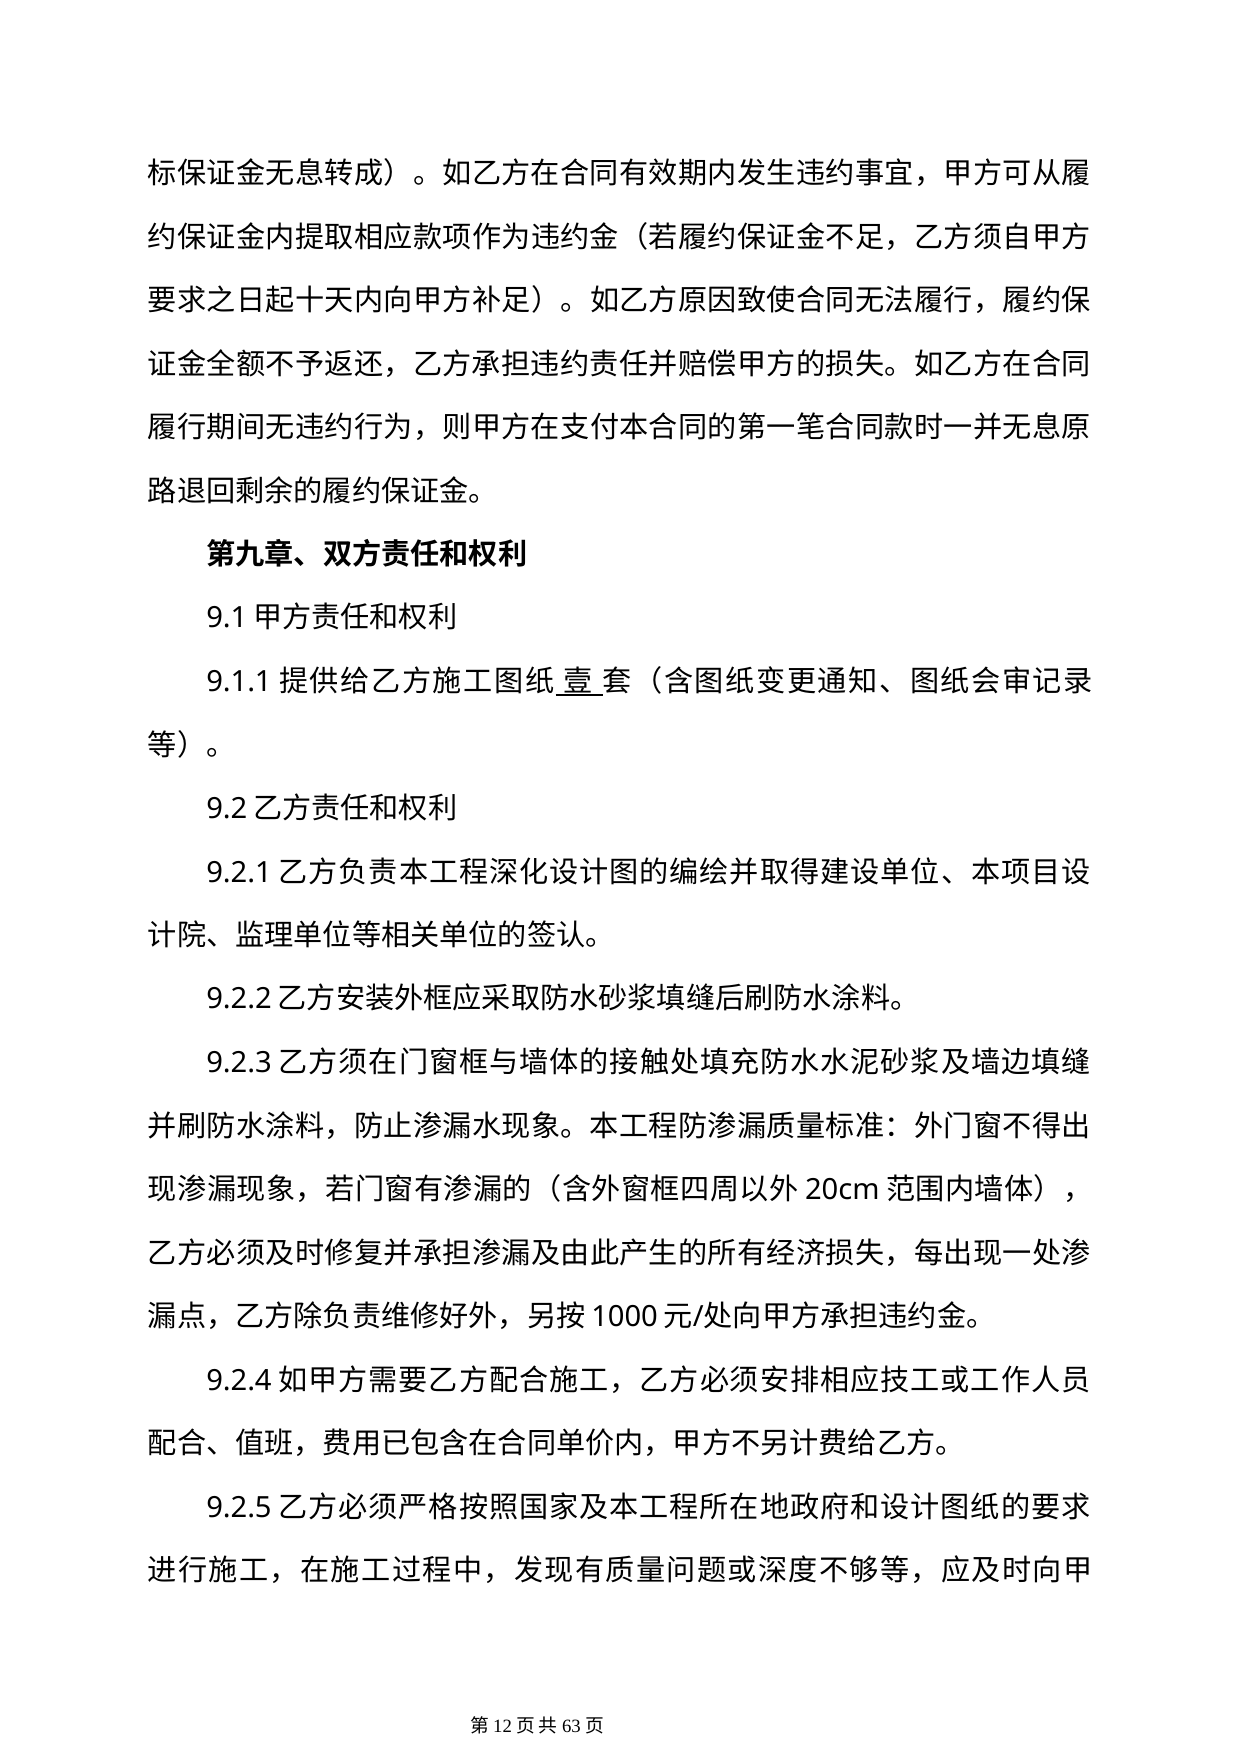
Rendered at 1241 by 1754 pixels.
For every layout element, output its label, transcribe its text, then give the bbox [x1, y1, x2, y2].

text 9.2.1乙方负责本工程深化设计图的编绘并取得建设单位、本项目设计院、监理单位等相关单位的签认。 [148, 848, 1093, 954]
text 9.2.2乙方安装外框应采取防水砂浆填缝后刷防水涂料。 [148, 975, 1093, 1017]
text 9.1.1提供给乙方施工图纸 壹 套（含图纸变更通知、图纸会审记录等）。 [148, 658, 1093, 763]
text 9.2.3乙方须在门窗框与墙体的接触处填充防水水泥砂浆及墙边填缝并刷防水涂料，防止渗漏水现象。本工程防渗漏质量标准：外门窗不得出现渗漏现象，若门窗有渗漏的（含外窗框四周以外20cm范围内墙体），乙方必须及时修复并承担渗漏及由此产生的所有经济损失，每出现一处渗漏点，乙方除负责维修好外，另按1000元/处向甲方承担违约金。 [148, 1039, 1093, 1335]
text 9.1甲方责任和权利 [148, 594, 1093, 636]
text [148, 1483, 1093, 1589]
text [148, 150, 1093, 509]
text 9.2.4如甲方需要乙方配合施工，乙方必须安排相应技工或工作人员配合、值班，费用已包含在合同单价内，甲方不另计费给乙方。 [148, 1356, 1093, 1462]
text 9.2乙方责任和权利 [148, 784, 1093, 827]
list 第九章、双方责任和权利 [148, 531, 1093, 573]
